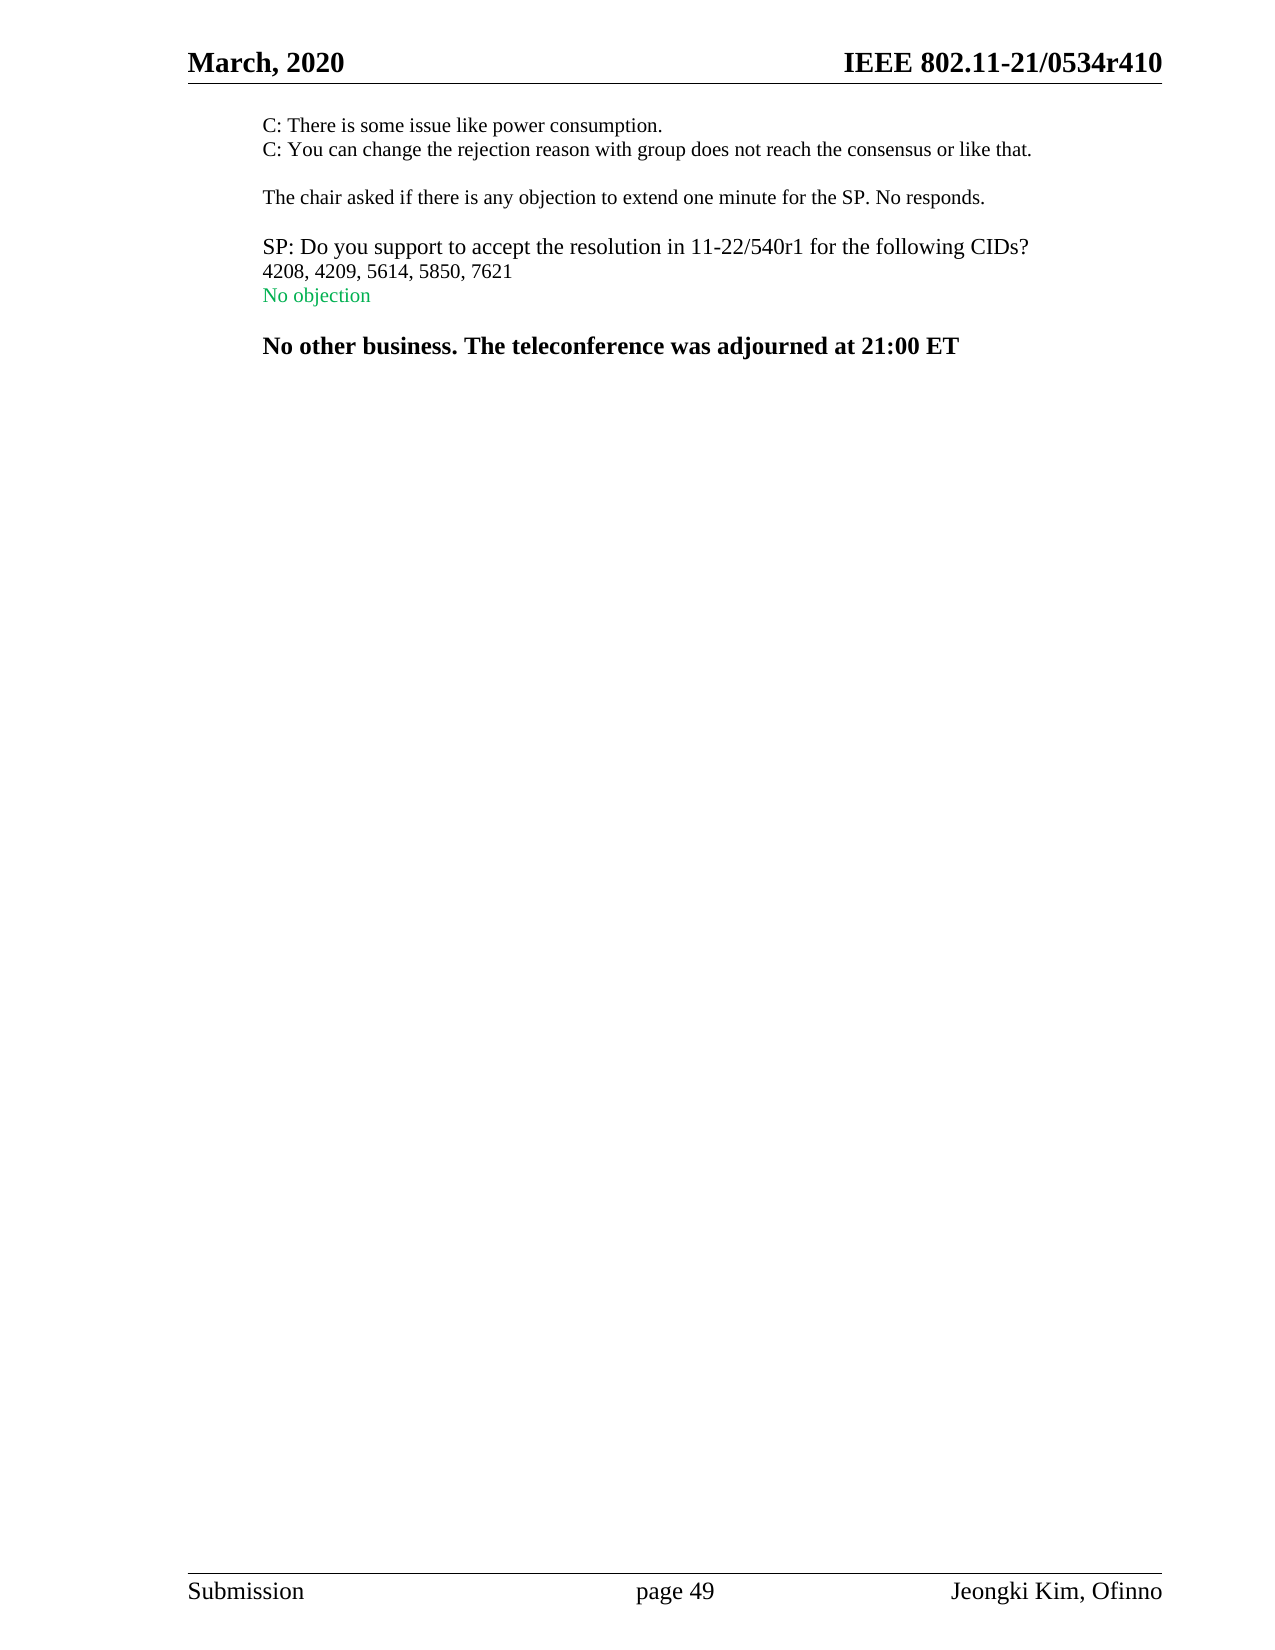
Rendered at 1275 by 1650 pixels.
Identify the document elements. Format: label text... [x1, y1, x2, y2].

list SP: Do you support to accept the resolution in 11-22/540r1 for the following CIDs? [262, 233, 1162, 259]
list C: You can change the rejection reason with group does not reach the consensus or like that. [262, 137, 1162, 161]
list No objection [262, 283, 1162, 307]
list 4208, 4209, 5614, 5850, 7621 [262, 259, 1162, 283]
list The chair asked if there is any objection to extend one minute for the SP. No responds. [262, 185, 1162, 209]
text No other business. The teleconference was adjourned at 21:00 ET [262, 331, 1162, 360]
list C: There is some issue like power consumption. [262, 112, 1162, 137]
